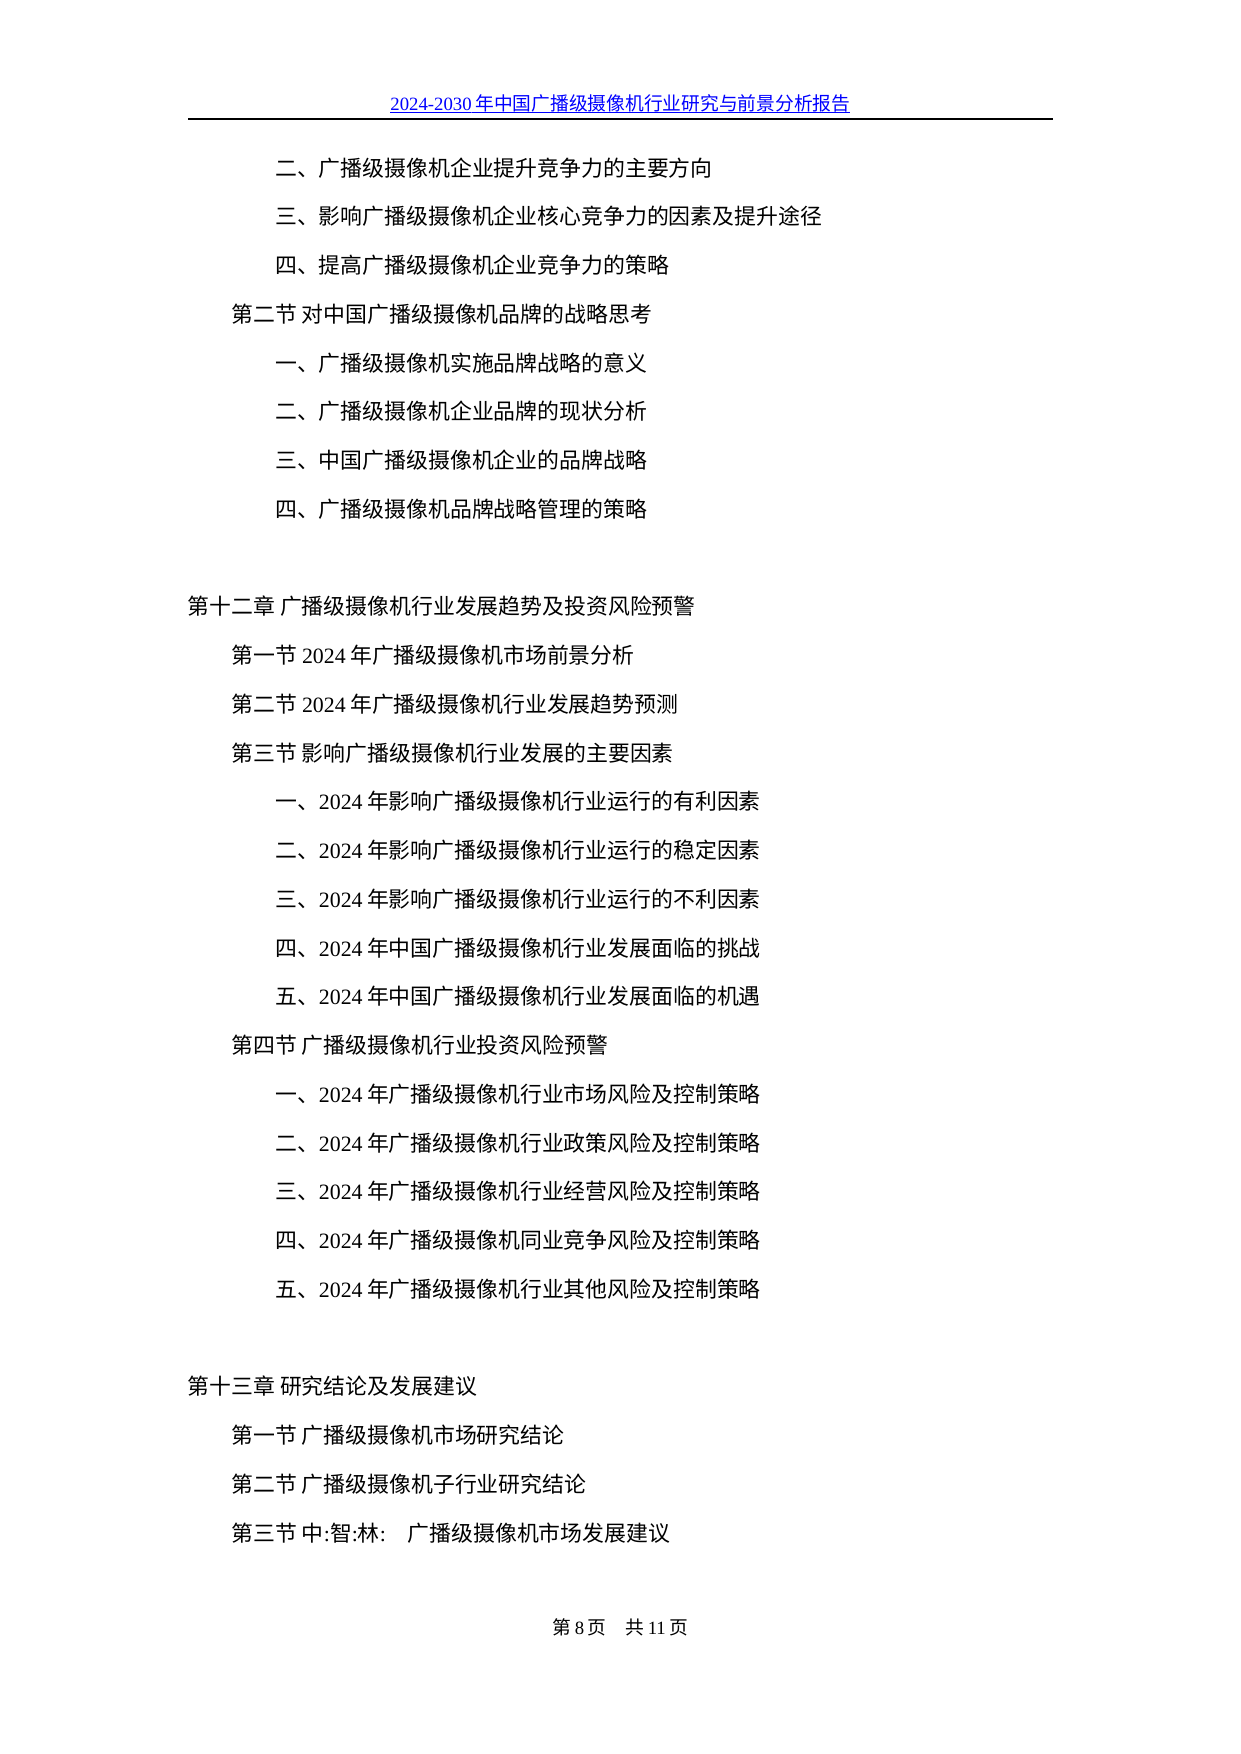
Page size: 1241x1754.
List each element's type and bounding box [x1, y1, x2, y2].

text [187, 150, 1053, 1548]
